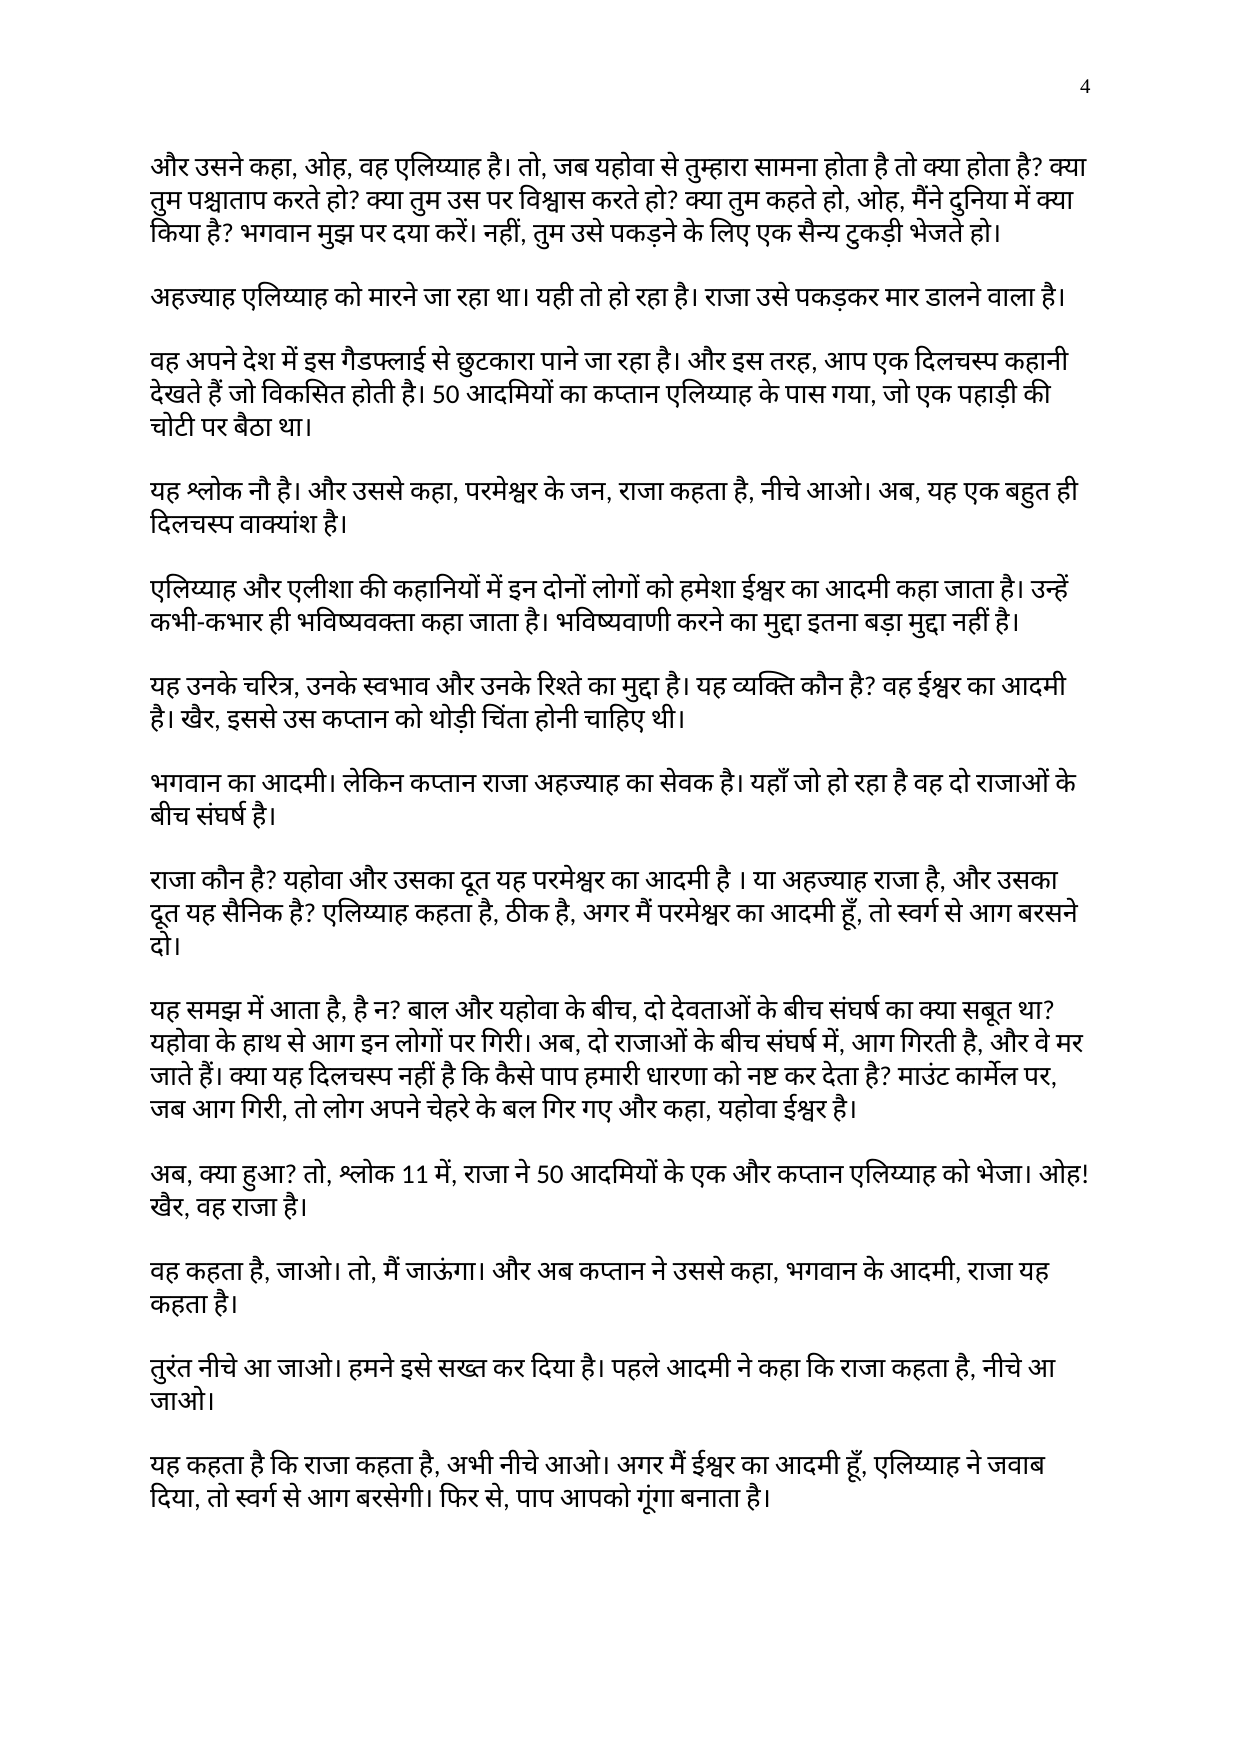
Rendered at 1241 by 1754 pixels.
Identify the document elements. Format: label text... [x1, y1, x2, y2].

text वह अपने देश में इस गैडफ्लाई से छुटकारा पाने जा रहा है। और इस तरह, आप एक दिलचस्प कहानी देखते हैं जो विकसित होती है। 50 आदमियों का कप्तान एलिय्याह के पास गया, जो एक पहाड़ी की चोटी पर बैठा था। [150, 344, 1090, 443]
text भगवान का आदमी। लेकिन कप्तान राजा अहज्याह का सेवक है। यहाँ जो हो रहा है वह दो राजाओं के बीच संघर्ष है। [150, 766, 1090, 832]
text तुरंत नीचे आ जाओ। हमने इसे सख्त कर दिया है। पहले आदमी ने कहा कि राजा कहता है, नीचे आ जाओ। [150, 1351, 1090, 1417]
text अब, क्या हुआ? तो, श्लोक 11 में, राजा ने 50 आदमियों के एक और कप्तान एलिय्याह को भेजा। ओह! खैर, वह राजा है। [150, 1157, 1090, 1223]
text और उसने कहा, ओह, वह एलिय्याह है। तो, जब यहोवा से तुम्हारा सामना होता है तो क्या होता है? क्या तुम पश्चाताप करते हो? क्या तुम उस पर विश्वास करते हो? क्या तुम कहते हो, ओह, मैंने दुनिया में क्या किया है? भगवान मुझ पर दया करें। नहीं, तुम उसे पकड़ने के लिए एक सैन्य टुकड़ी भेजते हो। [150, 150, 1090, 249]
text यह कहता है कि राजा कहता है, अभी नीचे आओ। अगर मैं ईश्वर का आदमी हूँ, एलिय्याह ने जवाब दिया, तो स्वर्ग से आग बरसेगी। फिर से, पाप आपको गूंगा बनाता है। [150, 1448, 1090, 1514]
text यह श्लोक नौ है। और उससे कहा, परमेश्वर के जन, राजा कहता है, नीचे आओ। अब, यह एक बहुत ही दिलचस्प वाक्यांश है। [150, 474, 1090, 541]
text वह कहता है, जाओ। तो, मैं जाऊंगा। और अब कप्तान ने उससे कहा, भगवान के आदमी, राजा यह कहता है। [150, 1254, 1090, 1320]
text यह समझ में आता है, है न? बाल और यहोवा के बीच, दो देवताओं के बीच संघर्ष का क्या सबूत था? यहोवा के हाथ से आग इन लोगों पर गिरी। अब, दो राजाओं के बीच संघर्ष में, आग गिरती है, और वे मर जाते हैं। क्या यह दिलचस्प नहीं है कि कैसे पाप हमारी धारणा को नष्ट कर देता है? माउंट कार्मेल पर, जब आग गिरी, तो लोग अपने चेहरे के बल गिर गए और कहा, यहोवा ईश्वर है। [150, 993, 1090, 1126]
text एलिय्याह और एलीशा की कहानियों में इन दोनों लोगों को हमेशा ईश्वर का आदमी कहा जाता है। उन्हें कभी-कभार ही भविष्यवक्ता कहा जाता है। भविष्यवाणी करने का मुद्दा इतना बड़ा मुद्दा नहीं है। [150, 572, 1090, 638]
text अहज्याह एलिय्याह को मारने जा रहा था। यही तो हो रहा है। राजा उसे पकड़कर मार डालने वाला है। [150, 280, 1090, 313]
text यह उनके चरित्र, उनके स्वभाव और उनके रिश्ते का मुद्दा है। यह व्यक्ति कौन है? वह ईश्वर का आदमी है। खैर, इससे उस कप्तान को थोड़ी चिंता होनी चाहिए थी। [150, 669, 1090, 735]
text राजा कौन है? यहोवा और उसका दूत यह परमेश्वर का आदमी है । या अहज्याह राजा है, और उसका दूत यह सैनिक है? एलिय्याह कहता है, ठीक है, अगर मैं परमेश्वर का आदमी हूँ, तो स्वर्ग से आग बरसने दो। [150, 863, 1090, 962]
